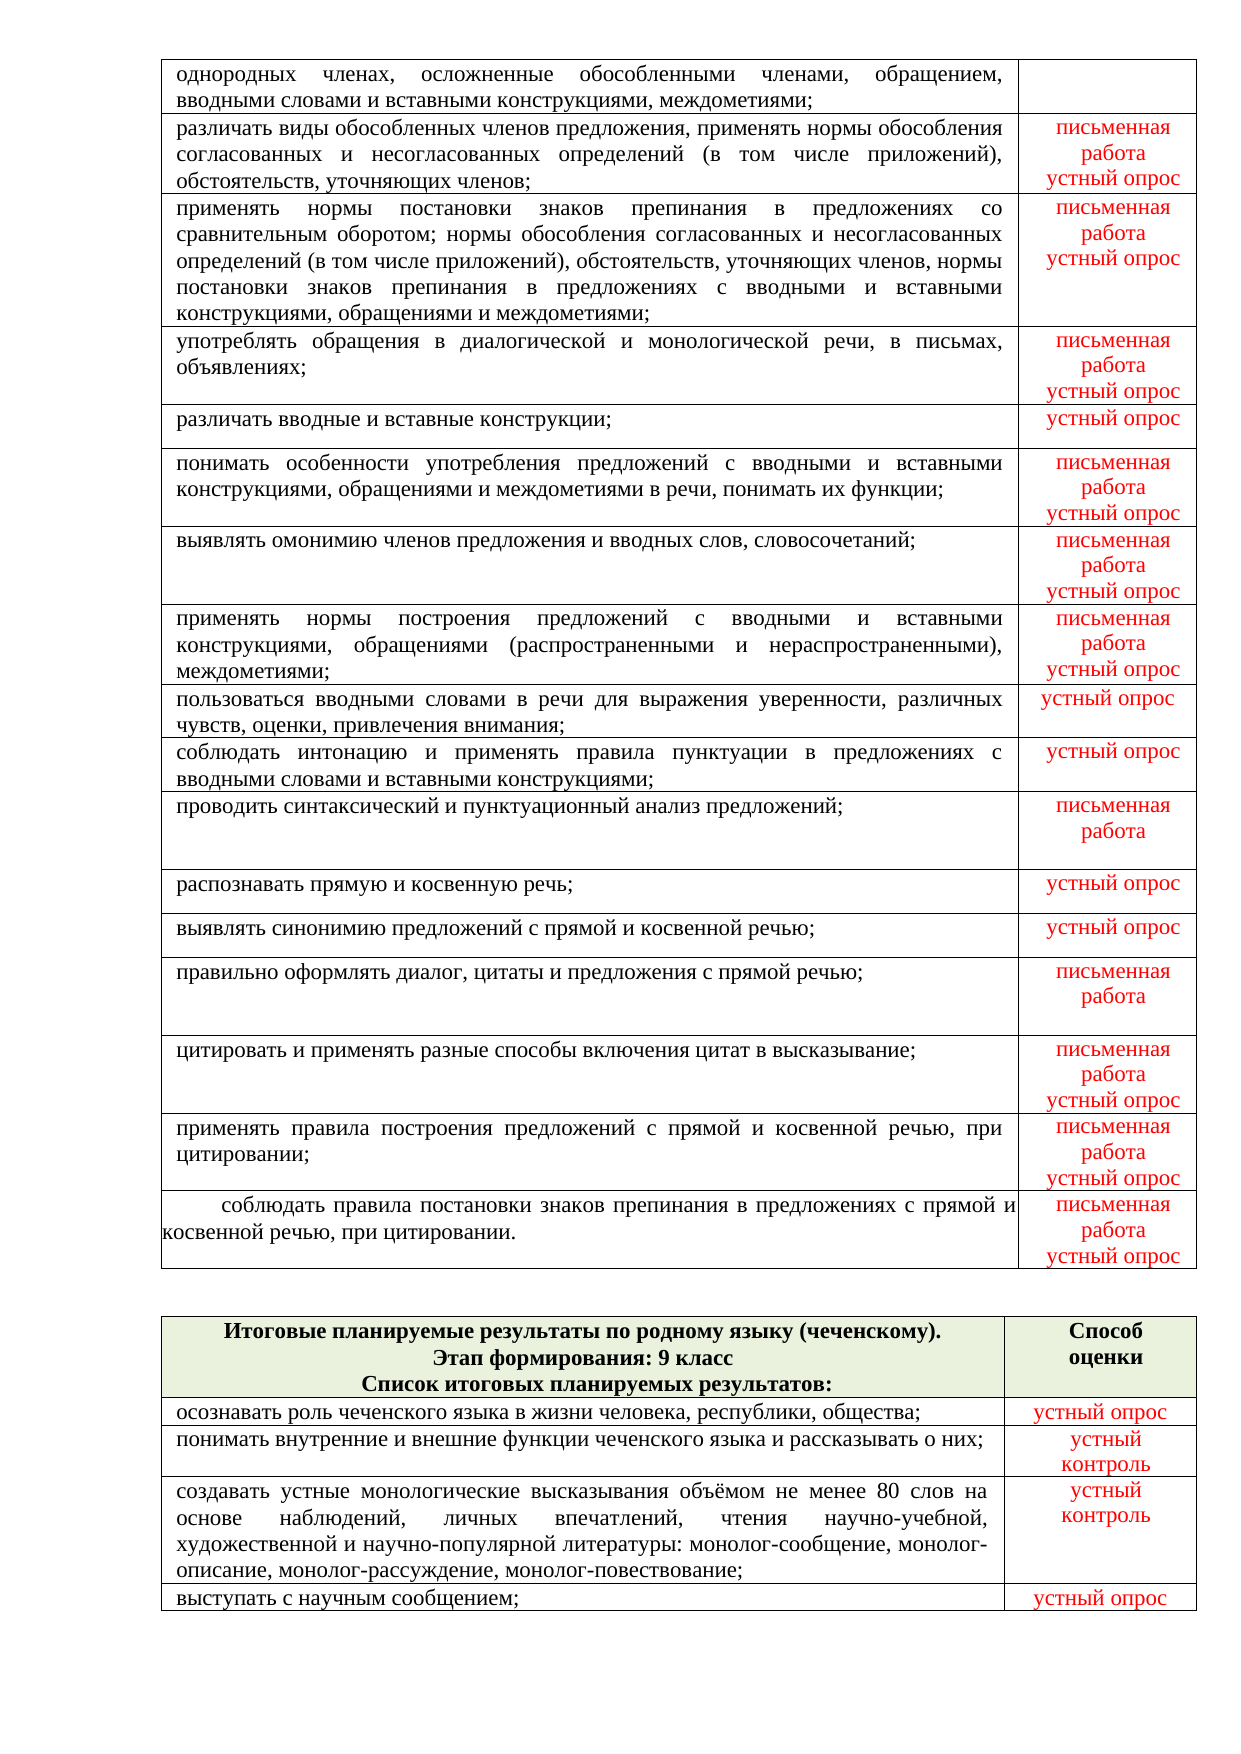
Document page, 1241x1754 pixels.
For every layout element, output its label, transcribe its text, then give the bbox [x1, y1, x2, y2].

table_cell устный опрос [1005, 1584, 1196, 1610]
table_cell устный опрос [1005, 1398, 1196, 1424]
table_cell применять нормы построения предложений с вводными и вставными конструкциями, обращениями (распространенными и нераспространенными), междометиями; [162, 605, 1018, 683]
table_cell соблюдать интонацию и применять правила пунктуации в предложениях с вводными словами и вставными конструкциями; [162, 738, 1018, 791]
table_cell письменная работа устный опрос [1019, 1191, 1196, 1268]
table_header Итоговые планируемые результаты по родному языку (чеченскому). Этап формирования: 9 класс Список итоговых планируемых результатов: [162, 1317, 1004, 1397]
table_cell письменная работа [1019, 792, 1196, 869]
table_cell применять правила построения предложений с прямой и косвенной речью, при цитировании; [162, 1114, 1018, 1190]
table_cell письменная работа устный опрос [1019, 1036, 1196, 1112]
table_cell устный опрос [1019, 738, 1196, 791]
table_cell цитировать и применять разные способы включения цитат в высказывание; [162, 1036, 1018, 1112]
table_cell письменная работа устный опрос [1019, 194, 1196, 326]
table_cell устный контроль [1005, 1477, 1196, 1583]
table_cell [1019, 60, 1196, 113]
table_cell понимать особенности употребления предложений с вводными и вставными конструкциями, обращениями и междометиями в речи, понимать их функции; [162, 449, 1018, 526]
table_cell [1019, 114, 1196, 193]
table_cell применять нормы постановки знаков препинания в предложениях со сравнительным оборотом; нормы обособления согласованных и несогласованных определений (в том числе приложений), обстоятельств, уточняющих членов, нормы постановки знаков препинания в предложениях с вводными и вставными конструкциями, обращениями и междометиями; [162, 194, 1018, 326]
table_cell устный опрос [1019, 405, 1196, 448]
table_cell различать виды обособленных членов предложения, применять нормы обособления согласованных и несогласованных определений (в том числе приложений), обстоятельств, уточняющих членов; [162, 114, 1018, 193]
table_cell употреблять обращения в диалогической и монологической речи, в письмах, объявлениях; [162, 327, 1018, 404]
table_cell осознавать роль чеченского языка в жизни человека, республики, общества; [162, 1398, 1004, 1424]
table_cell проводить синтаксический и пунктуационный анализ предложений; [162, 792, 1018, 869]
table_cell устный опрос [1019, 870, 1196, 913]
table_cell устный опрос [1019, 685, 1196, 737]
table_cell выступать с научным сообщением; [162, 1584, 1004, 1610]
table_cell создавать устные монологические высказывания объёмом не менее 80 слов на основе наблюдений, личных впечатлений, чтения научно-учебной, художественной и научно-популярной литературы: монолог-сообщение, монолог-описание, монолог-рассуждение, монолог-повествование; [162, 1477, 1004, 1583]
table_cell письменная работа устный опрос [1019, 327, 1196, 404]
table_cell устный опрос [1019, 914, 1196, 957]
table_cell письменная работа устный опрос [1019, 527, 1196, 603]
table_cell письменная работа устный опрос [1019, 449, 1196, 526]
table_cell письменная работа устный опрос [1019, 605, 1196, 683]
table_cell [162, 60, 1018, 113]
table_cell письменная работа устный опрос [1019, 1114, 1196, 1190]
table_cell распознавать прямую и косвенную речь; [162, 870, 1018, 913]
table_cell соблюдать правила постановки знаков препинания в предложениях с прямой и косвенной речью, при цитировании. [162, 1191, 1018, 1268]
table_header Способ оценки [1005, 1317, 1196, 1397]
table_cell правильно оформлять диалог, цитаты и предложения с прямой речью; [162, 958, 1018, 1034]
table_cell устный контроль [1005, 1426, 1196, 1476]
table_cell понимать внутренние и внешние функции чеченского языка и рассказывать о них; [162, 1426, 1004, 1476]
table_cell пользоваться вводными словами в речи для выражения уверенности, различных чувств, оценки, привлечения внимания; [162, 685, 1018, 737]
table_cell письменная работа [1019, 958, 1196, 1034]
table_cell различать вводные и вставные конструкции; [162, 405, 1018, 448]
table_cell выявлять омонимию членов предложения и вводных слов, словосочетаний; [162, 527, 1018, 603]
table_cell выявлять синонимию предложений с прямой и косвенной речью; [162, 914, 1018, 957]
